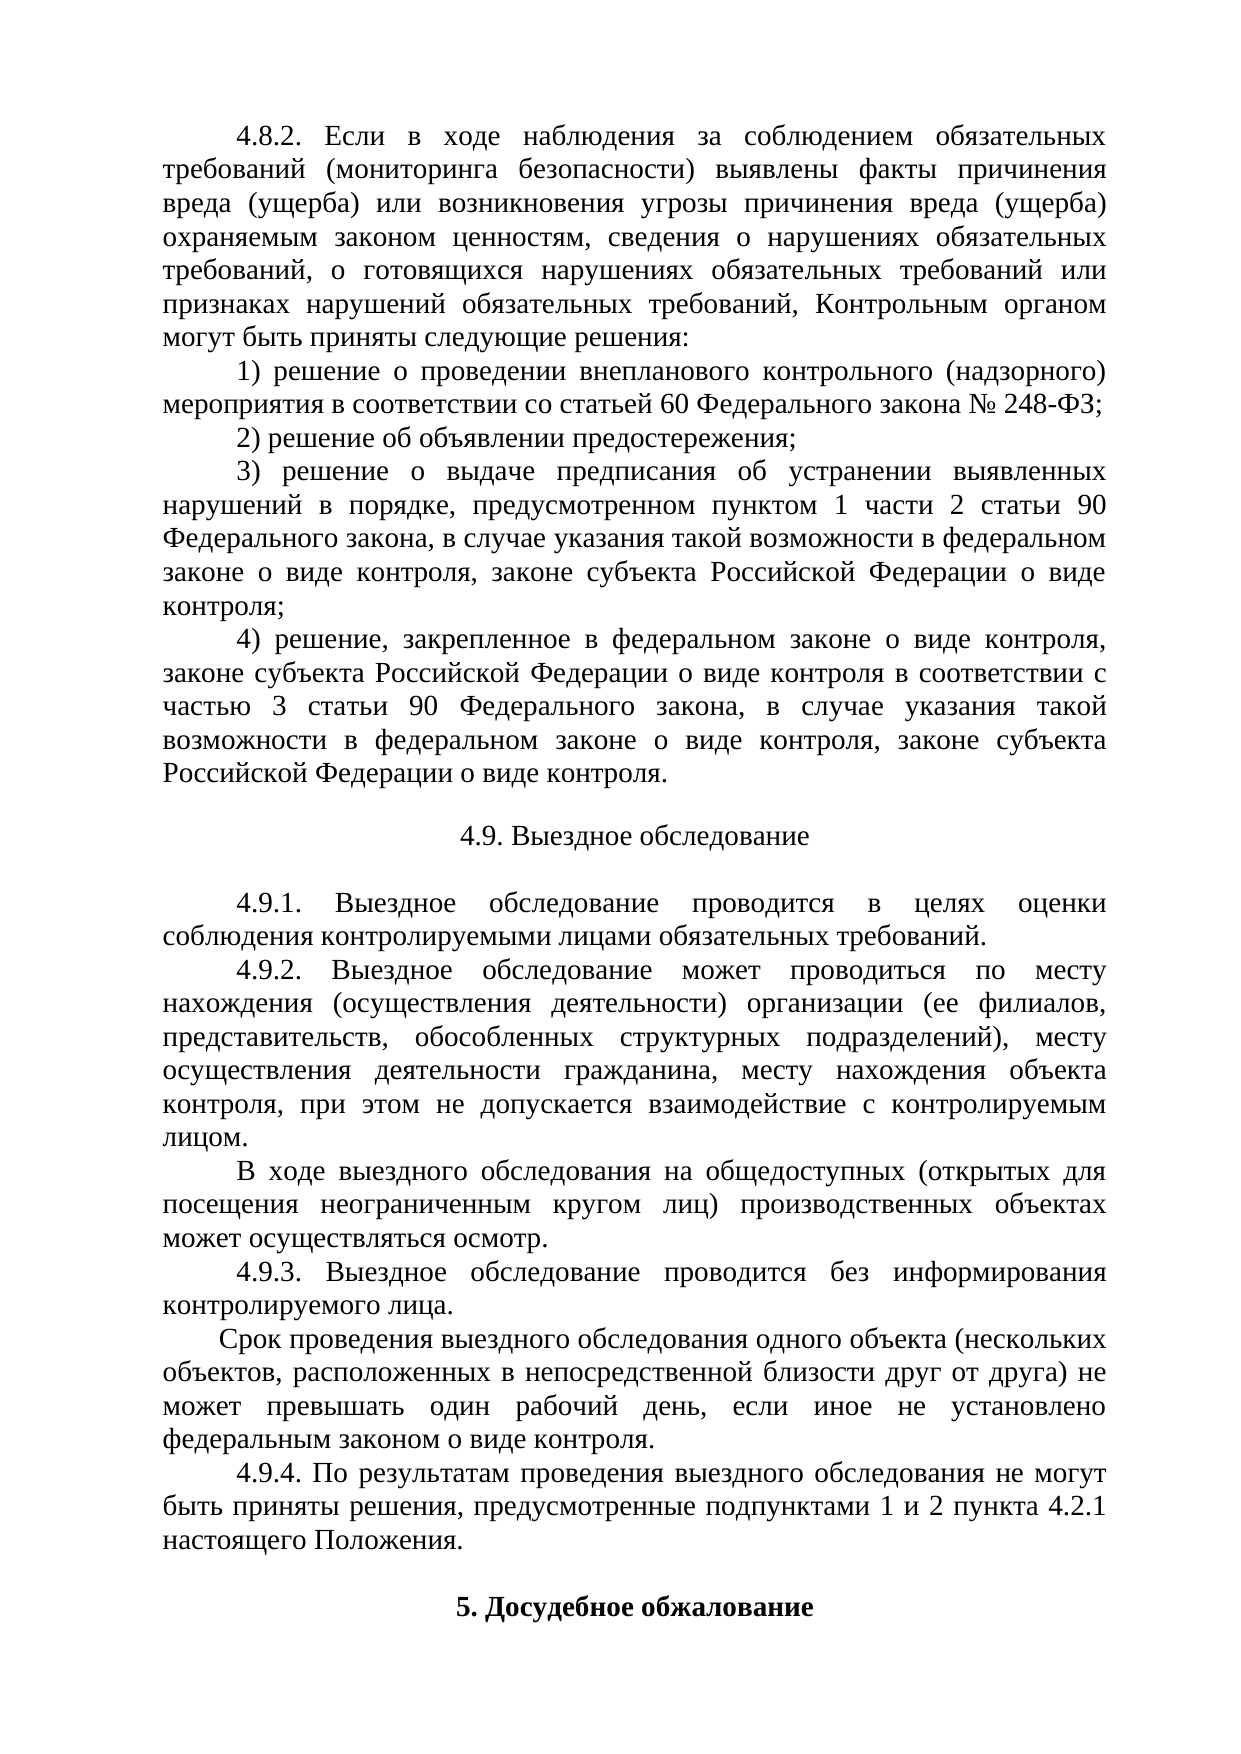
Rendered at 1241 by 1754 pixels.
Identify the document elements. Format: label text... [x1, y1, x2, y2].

text 2) решение об объявлении предостережения; [162, 420, 1107, 453]
list 4.9.3. Выездное обследование проводится без информирования контролируемого лица. [162, 1254, 1107, 1321]
text 4.8.2. Если в ходе наблюдения за соблюдением обязательных требований (мониторинга безопасности) выявлены факты причинения вреда (ущерба) или возникновения угрозы причинения вреда (ущерба) охраняемым законом ценностям, сведения о нарушениях обязательных требований, о готовящихся нарушениях обязательных требований или признаках нарушений обязательных требований, Контрольным органом могут быть приняты следующие решения: [162, 118, 1107, 353]
text 1) решение о проведении внепланового контрольного (надзорного) мероприятия в соответствии со статьей 60 Федерального закона № 248-ФЗ; [162, 353, 1107, 420]
list 4.9.1. Выездное обследование проводится в целях оценки соблюдения контролируемыми лицами обязательных требований. [162, 885, 1107, 952]
text 4.9.4. По результатам проведения выездного обследования не могут быть приняты решения, предусмотренные подпунктами 1 и 2 пункта 4.2.1 настоящего Положения. [162, 1455, 1107, 1556]
text 3) решение о выдаче предписания об устранении выявленных нарушений в порядке, предусмотренном пунктом 1 части 2 статьи 90 Федерального закона, в случае указания такой возможности в федеральном законе о виде контроля, законе субъекта Российской Федерации о виде контроля; [162, 453, 1107, 621]
text В ходе выездного обследования на общедоступных (открытых для посещения неограниченным кругом лиц) производственных объектах может осуществляться осмотр. [162, 1153, 1107, 1254]
text Срок проведения выездного обследования одного объекта (нескольких объектов, расположенных в непосредственной близости друг от друга) не может превышать один рабочий день, если иное не установлено федеральным законом о виде контроля. [162, 1321, 1107, 1455]
text 4.9. Выездное обследование [162, 818, 1107, 851]
text 5. Досудебное обжалование [162, 1589, 1107, 1623]
list 4.9.2. Выездное обследование может проводиться по месту нахождения (осуществления деятельности) организации (ее филиалов, представительств, обособленных структурных подразделений), месту осуществления деятельности гражданина, месту нахождения объекта контроля, при этом не допускается взаимодействие с контролируемым лицом. [162, 952, 1107, 1153]
text 4) решение, закрепленное в федеральном законе о виде контроля, законе субъекта Российской Федерации о виде контроля в соответствии с частью 3 статьи 90 Федерального закона, в случае указания такой возможности в федеральном законе о виде контроля, законе субъекта Российской Федерации о виде контроля. [162, 621, 1107, 789]
